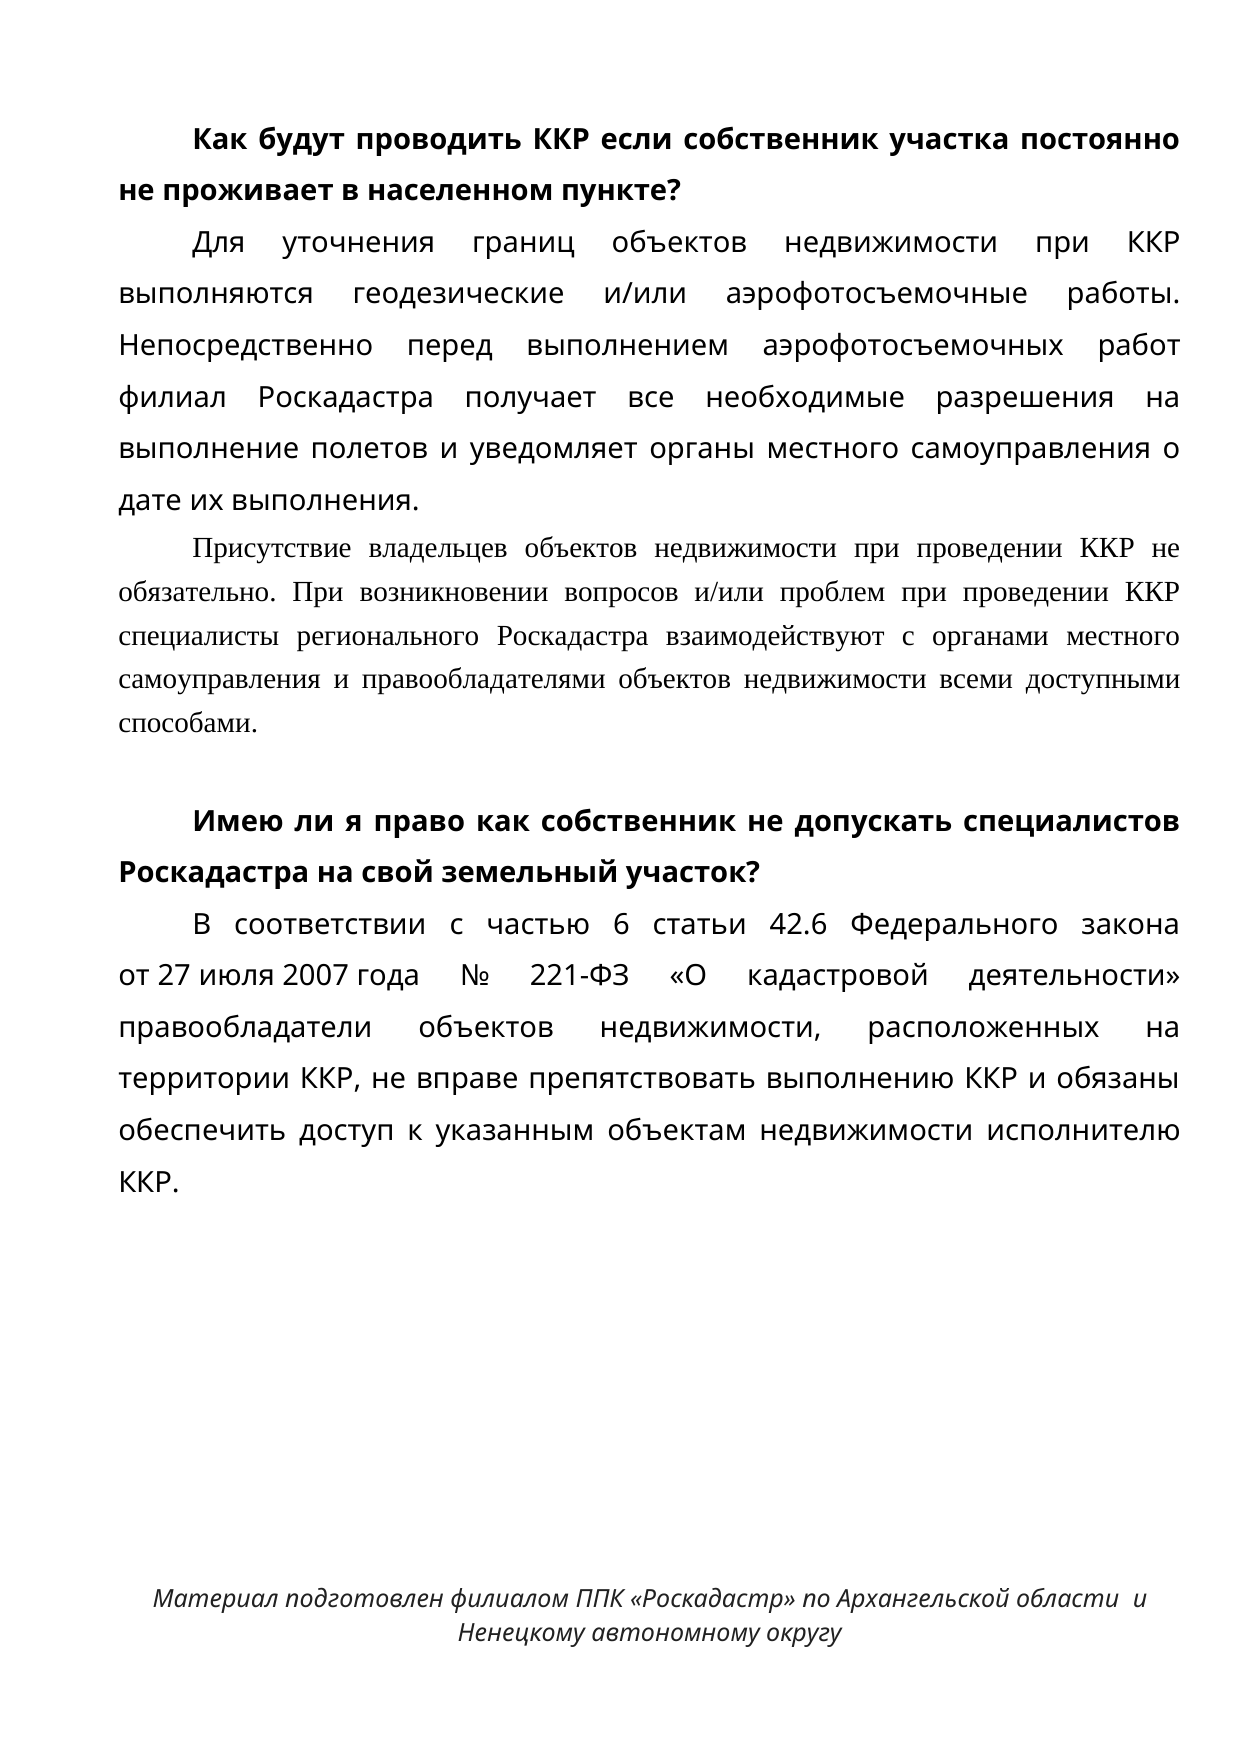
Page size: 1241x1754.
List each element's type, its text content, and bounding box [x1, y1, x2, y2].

text Как будут проводить ККР если собственник участка постоянно не проживает в населенном пункте? [118, 118, 1181, 209]
text В соответствии с частью 6 статьи 42.6 Федерального закона от 27 июля 2007 года № 221-ФЗ «О кадастровой деятельности» правообладатели объектов недвижимости, расположенных на территории ККР, не вправе препятствовать выполнению ККР и обязаны обеспечить доступ к указанным объектам недвижимости исполнителю ККР. [118, 903, 1181, 1201]
text Присутствие владельцев объектов недвижимости при проведении ККР не обязательно. При возникновении вопросов и/или проблем при проведении ККР специалисты регионального Роскадастра взаимодействуют с органами местного самоуправления и правообладателями объектов недвижимости всеми доступными способами. [118, 531, 1181, 738]
text Для уточнения границ объектов недвижимости при ККР выполняются геодезические и/или аэрофотосъемочные работы. Непосредственно перед выполнением аэрофотосъемочных работ филиал Роскадастра получает все необходимые разрешения на выполнение полетов и уведомляет органы местного самоуправления о дате их выполнения. [118, 221, 1181, 519]
text Имею ли я право как собственник не допускать специалистов Роскадастра на свой земельный участок? [118, 800, 1181, 891]
